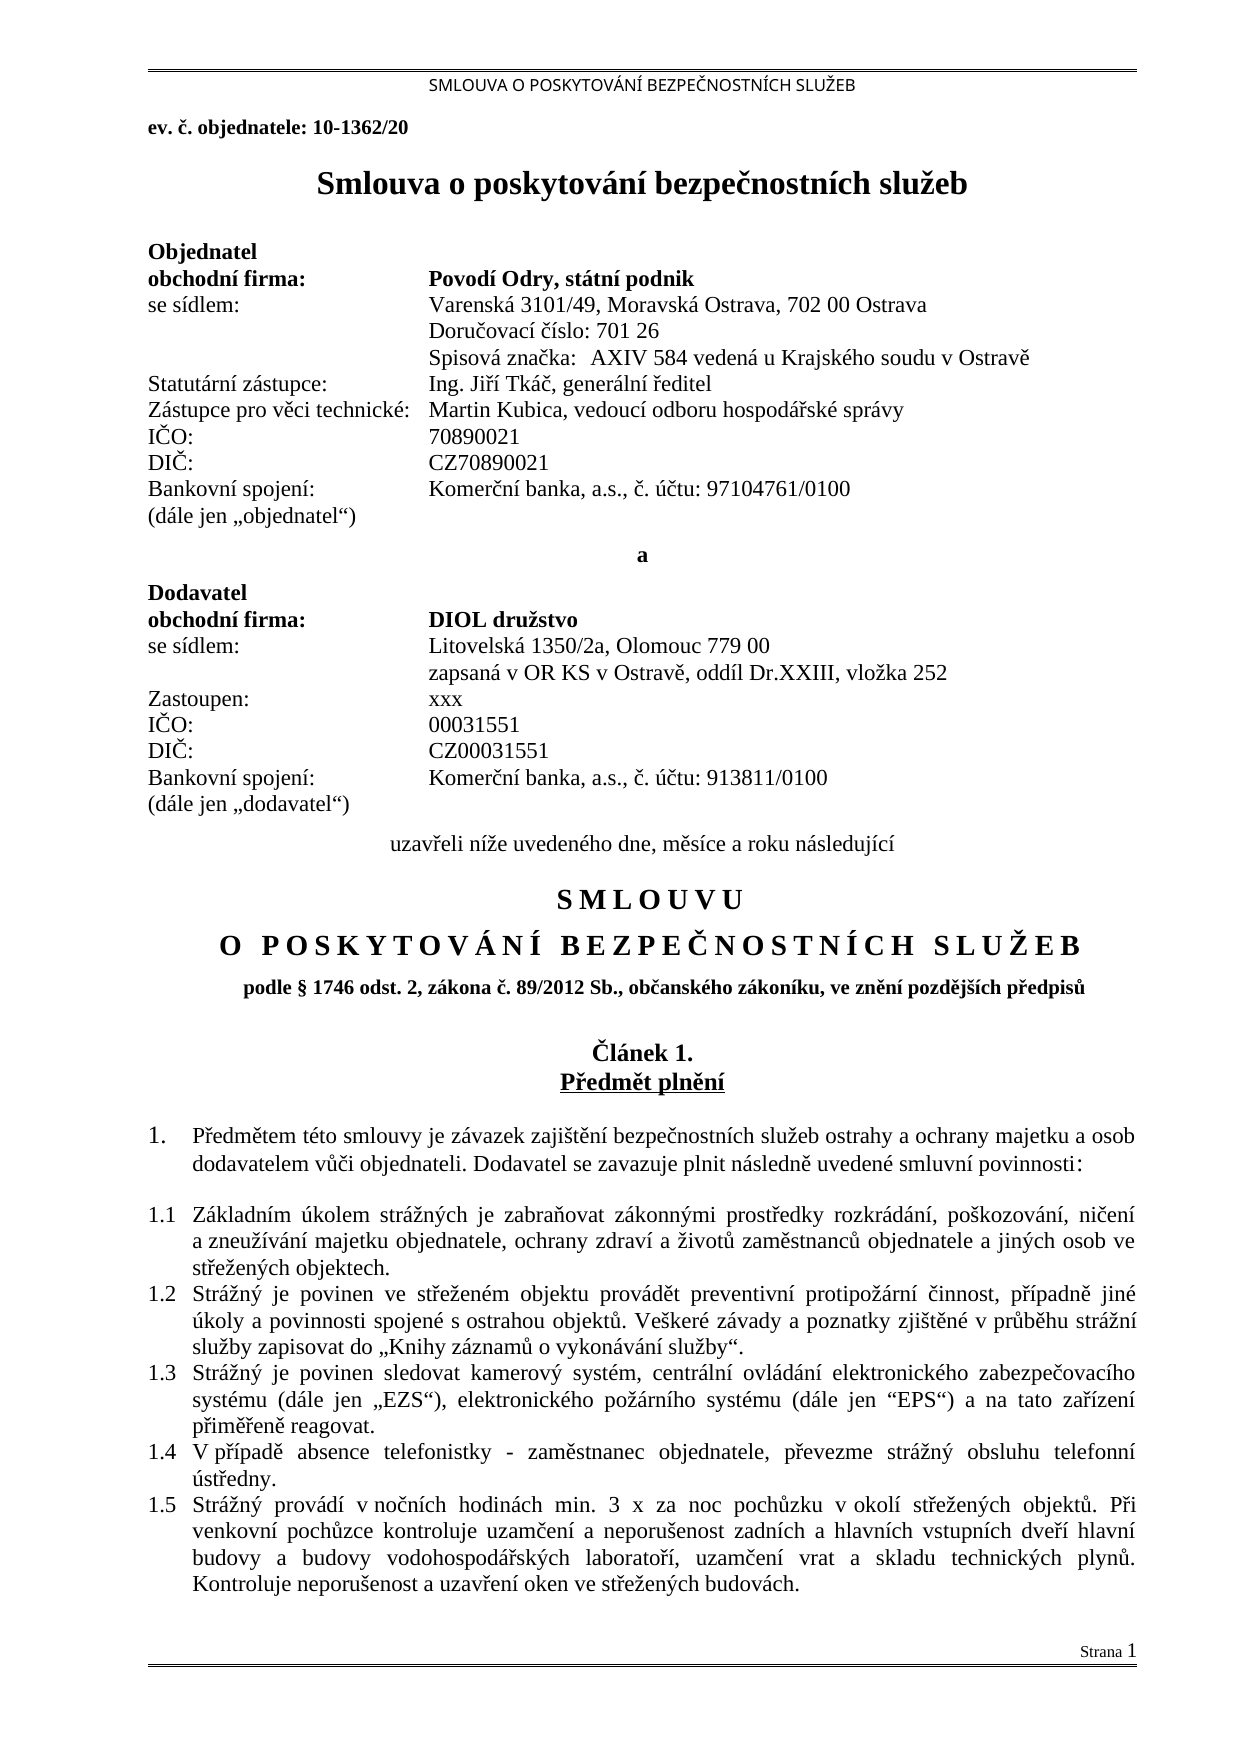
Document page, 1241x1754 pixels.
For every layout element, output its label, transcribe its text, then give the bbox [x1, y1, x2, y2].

text se sídlem: Varenská 3101/49, Moravská Ostrava, 702 00 Ostrava [148, 291, 1137, 317]
text O POSKYTOVÁNÍ BEZPEČNOSTNÍCH SLUŽEB [148, 928, 1152, 962]
text uzavřeli níže uvedeného dne, měsíce a roku následující [148, 830, 1137, 856]
text se sídlem: Litovelská 1350/2a, Olomouc 779 00 [148, 632, 1137, 658]
list V případě absence telefonistky - zaměstnanec objednatele, převezme strážný obsluhu telefonní ústředny. [148, 1438, 1137, 1491]
text a [148, 541, 1137, 567]
text Článek 1. [148, 1038, 1137, 1067]
text Dodavatel [133, 579, 1137, 606]
text Objednatel [133, 238, 1137, 264]
subtitle ev. č. objednatele: 10-1362/20 [148, 115, 1137, 139]
text Zástupce pro věci technické: Martin Kubica, vedoucí odboru hospodářské správy [148, 396, 1137, 423]
text (dále jen „objednatel“) [148, 502, 1137, 528]
text (dále jen „dodavatel“) [148, 790, 1137, 817]
text obchodní firma: Povodí Odry, státní podnik [133, 264, 1137, 291]
text podle § 1746 odst. 2, zákona č. 89/2012 Sb., občanského zákoníku, ve znění pozdějších předpisů [148, 974, 1137, 999]
text zapsaná v OR KS v Ostravě, oddíl Dr.XXIII, vložka 252 [148, 658, 1137, 685]
list Strážný provádí v nočních hodinách min. 3 x za noc pochůzku v okolí střežených objektů. Při venkovní pochůzce kontroluje uzamčení a neporušenost zadních a hlavních vstupních dveří hlavní budovy a budovy vodohospodářských laboratoří, uzamčení vrat a skladu technických plynů. Kontroluje neporušenost a uzavření oken ve střežených budovách. [148, 1491, 1137, 1597]
text obchodní firma: DIOL družstvo [148, 606, 1137, 632]
text DIČ: CZ70890021 [148, 449, 1137, 475]
list Strážný je povinen ve střeženém objektu provádět preventivní protipožární činnost, případně jiné úkoly a povinnosti spojené s ostrahou objektů. Veškeré závady a poznatky zjištěné v průběhu strážní služby zapisovat do „Knihy záznamů o vykonávání služby“. [148, 1280, 1137, 1359]
list Základním úkolem strážných je zabraňovat zákonnými prostředky rozkrádání, poškozování, ničení a zneužívání majetku objednatele, ochrany zdraví a životů zaměstnanců objednatele a jiných osob ve střežených objektech. [148, 1201, 1137, 1280]
text IČO: 70890021 [148, 423, 1137, 449]
text SMLOUVU [148, 882, 1152, 916]
subtitle Předmět plnění [148, 1067, 1137, 1096]
text Bankovní spojení: Komerční banka, a.s., č. účtu: 97104761/0100 [148, 475, 1137, 502]
text Statutární zástupce: Ing. Jiří Tkáč, generální ředitel [148, 370, 1137, 396]
text Zastoupen: xxx [148, 685, 1137, 711]
text Spisová značka: AXIV 584 vedená u Krajského soudu v Ostravě [148, 344, 1137, 370]
text Bankovní spojení: Komerční banka, a.s., č. účtu: 913811/0100 [148, 764, 1137, 790]
list Strážný je povinen sledovat kamerový systém, centrální ovládání elektronického zabezpečovacího systému (dále jen „EZS“), elektronického požárního systému (dále jen “EPS“) a na tato zařízení přiměřeně reagovat. [148, 1359, 1137, 1438]
text IČO: 00031551 [148, 711, 1137, 738]
text DIČ: CZ00031551 [148, 738, 1137, 764]
list Předmětem této smlouvy je závazek zajištění bezpečnostních služeb ostrahy a ochrany majetku a osob dodavatelem vůči objednateli. Dodavatel se zavazuje plnit následně uvedené smluvní povinnosti: [148, 1120, 1137, 1177]
subtitle Smlouva o poskytování bezpečnostních služeb [148, 163, 1137, 202]
text Doručovací číslo: 701 26 [148, 317, 1137, 344]
